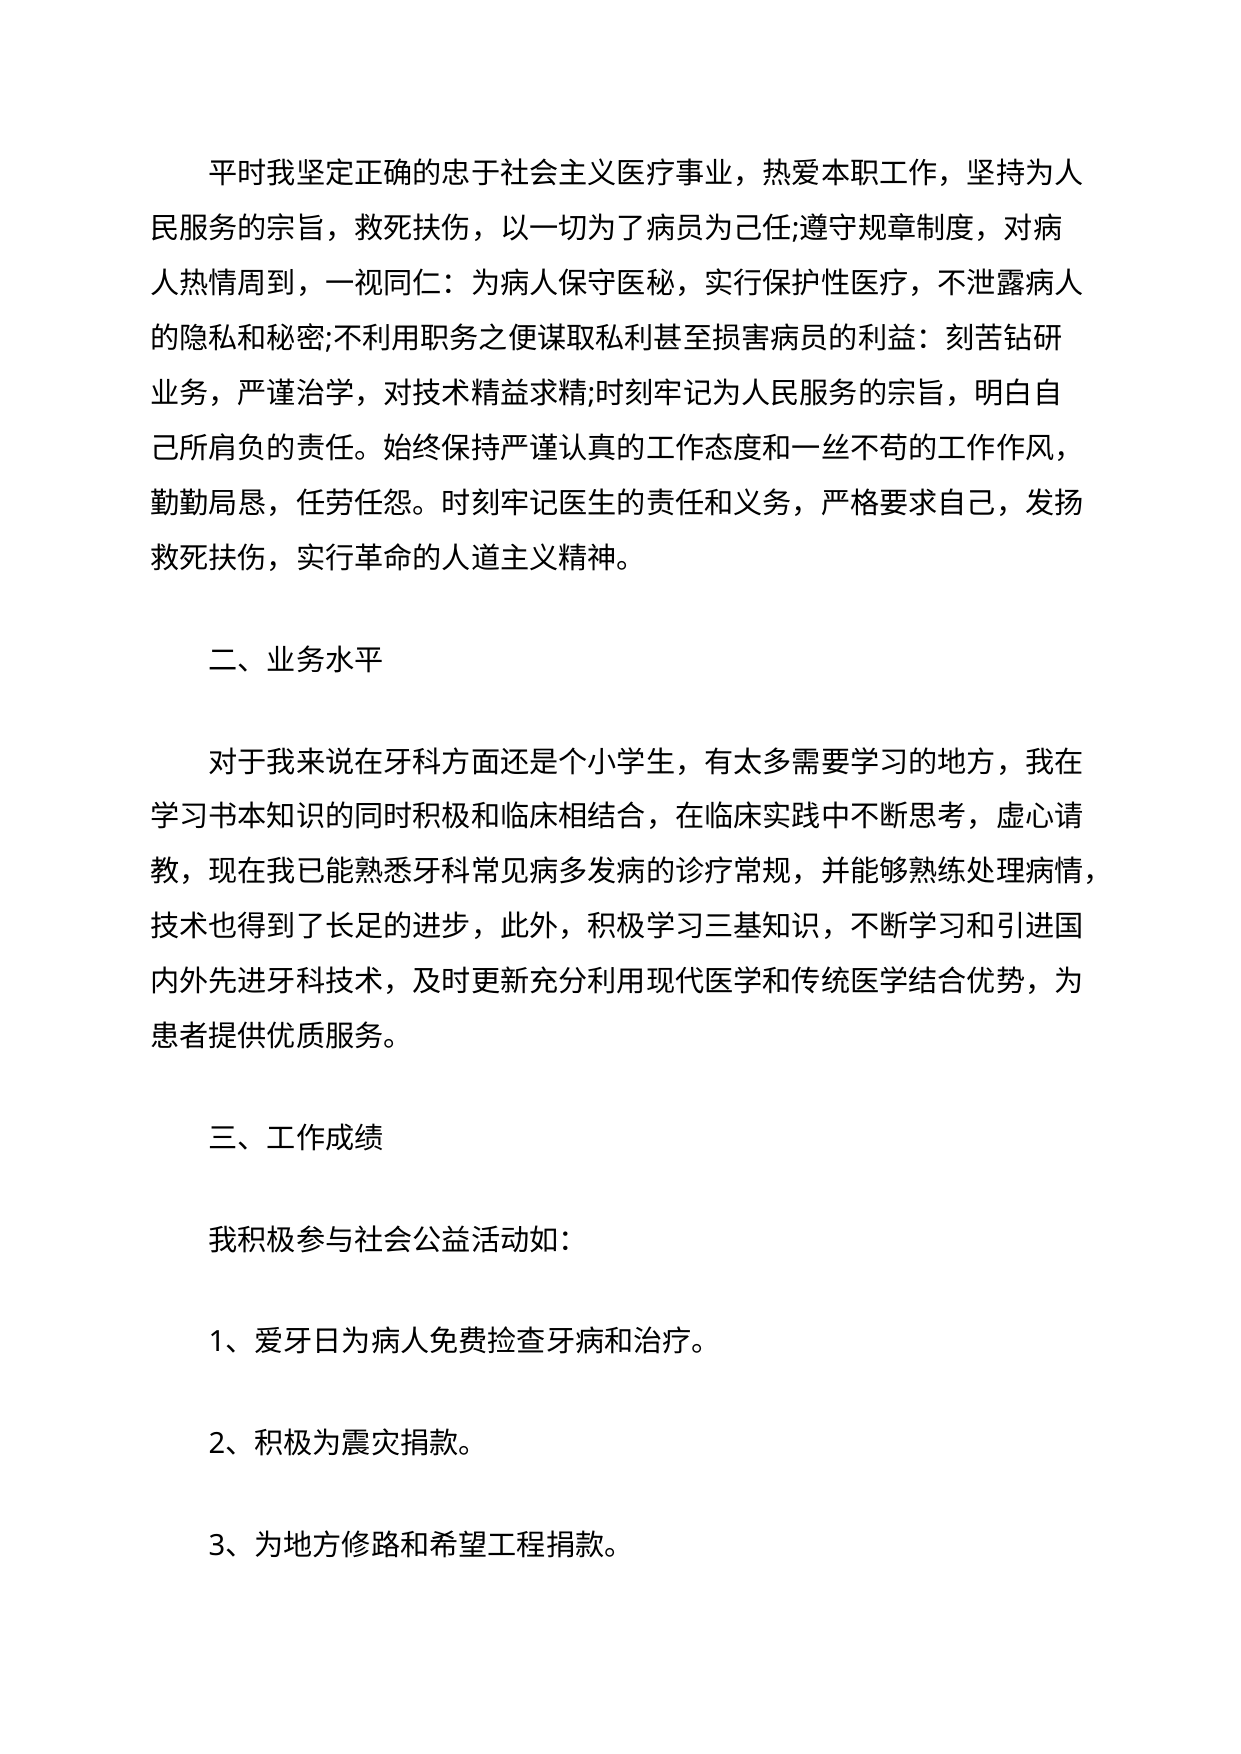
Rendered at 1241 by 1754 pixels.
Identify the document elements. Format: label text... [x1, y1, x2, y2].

text 二、业务水平 [150, 636, 1090, 679]
text 3、为地方修路和希望工程捐款。 [150, 1522, 1090, 1564]
text 2、积极为震灾捐款。 [150, 1420, 1090, 1462]
text 对于我来说在牙科方面还是个小学生，有太多需要学习的地方，我在学习书本知识的同时积极和临床相结合，在临床实践中不断思考，虚心请教，现在我已能熟悉牙科常见病多发病的诊疗常规，并能够熟练处理病情，技术也得到了长足的进步，此外，积极学习三基知识，不断学习和引进国内外先进牙科技术，及时更新充分利用现代医学和传统医学结合优势，为患者提供优质服务。 [150, 738, 1090, 1055]
text 我积极参与社会公益活动如： [150, 1216, 1090, 1258]
text 1、爱牙日为病人免费捡查牙病和治疗。 [150, 1318, 1090, 1360]
text 三、工作成绩 [150, 1114, 1090, 1157]
text 平时我坚定正确的忠于社会主义医疗事业，热爱本职工作，坚持为人民服务的宗旨，救死扶伤，以一切为了病员为己任;遵守规章制度，对病人热情周到，一视同仁：为病人保守医秘，实行保护性医疗，不泄露病人的隐私和秘密;不利用职务之便谋取私利甚至损害病员的利益：刻苦钻研业务，严谨治学，对技术精益求精;时刻牢记为人民服务的宗旨，明白自己所肩负的责任。始终保持严谨认真的工作态度和一丝不苟的工作作风，勤勤局恳，任劳任怨。时刻牢记医生的责任和义务，严格要求自己，发扬救死扶伤，实行革命的人道主义精神。 [150, 150, 1090, 577]
